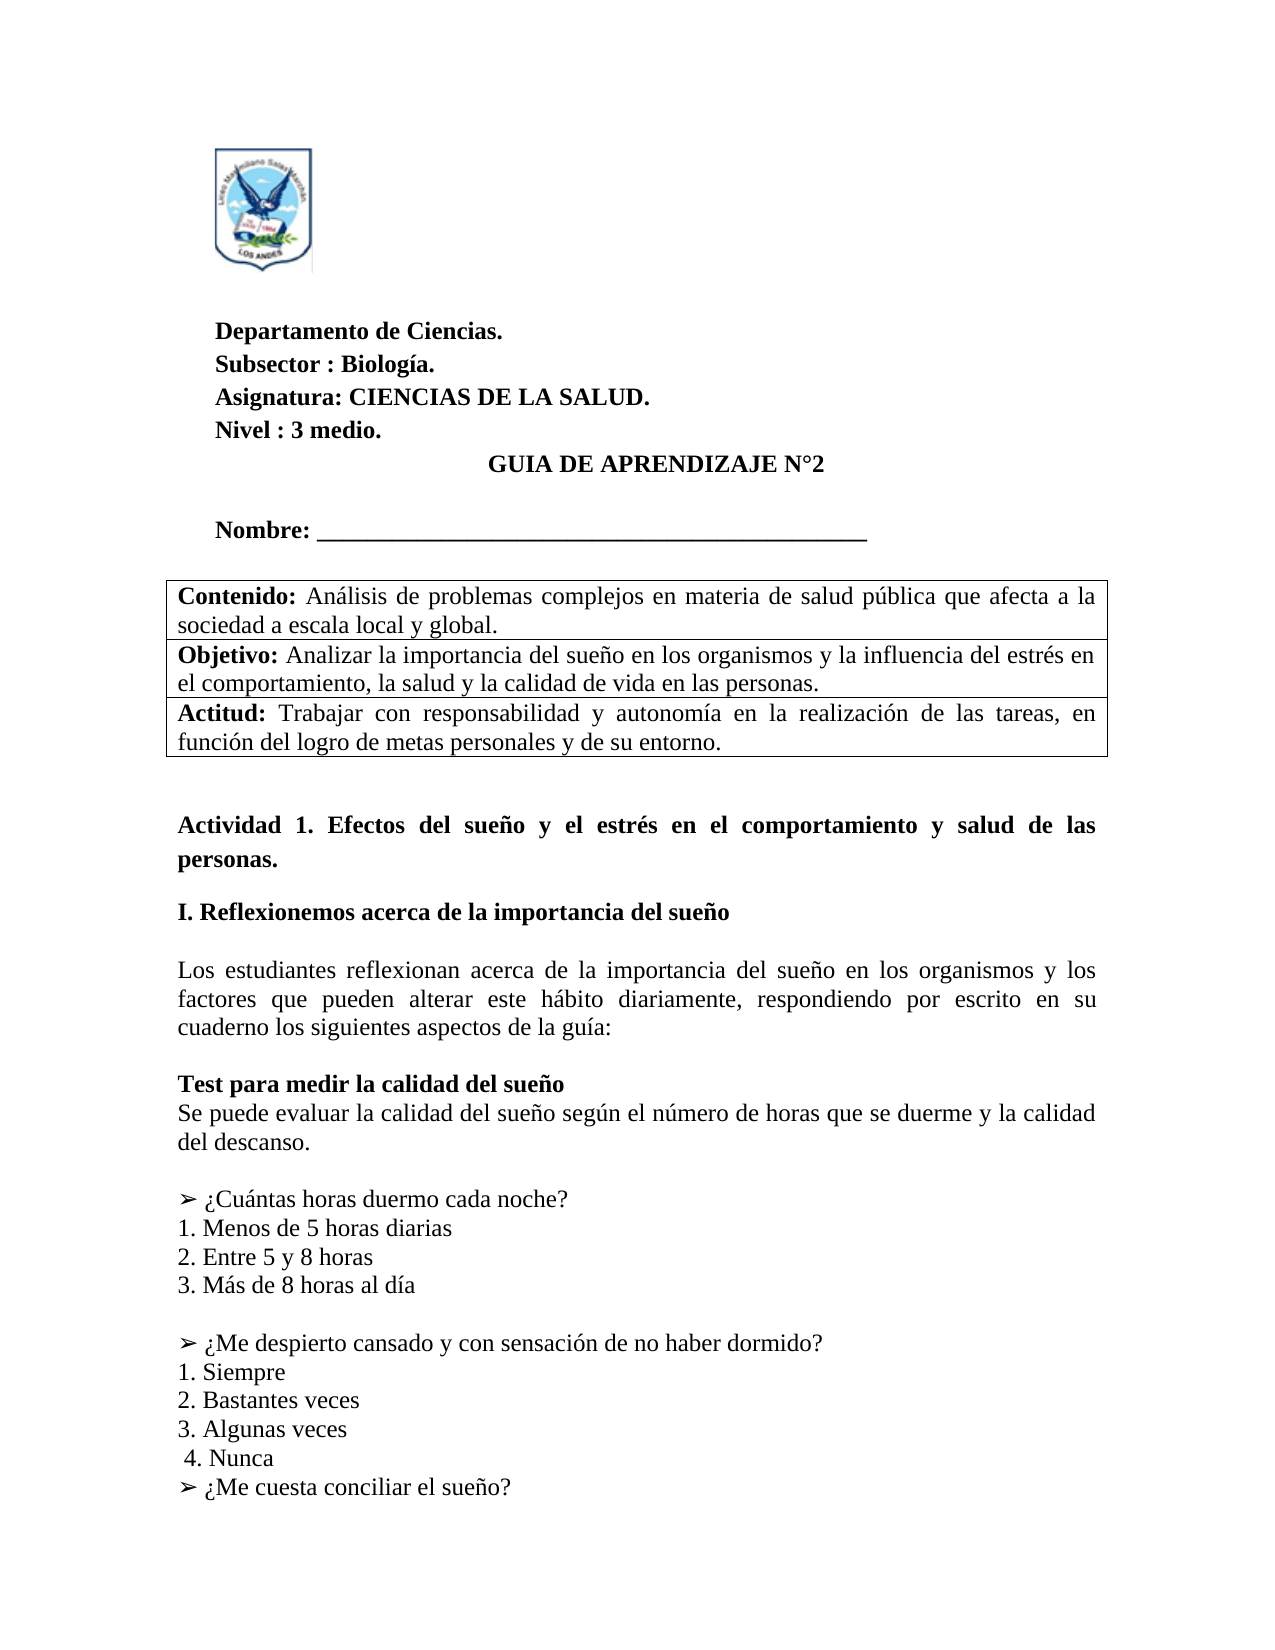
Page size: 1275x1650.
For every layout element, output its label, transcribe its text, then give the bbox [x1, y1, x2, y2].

text Los estudiantes reflexionan acerca de la importancia del sueño en los organismos y los factores que pueden alterar este hábito diariamente, respondiendo por escrito en su cuaderno los siguientes aspectos de la guía: [177, 955, 1098, 1041]
text Actividad 1. Efectos del sueño y el estrés en el comportamiento y salud de las personas. [177, 811, 1098, 872]
text 1. Siempre [177, 1357, 1098, 1386]
text Se puede evaluar la calidad del sueño según el número de horas que se duerme y la calidad del descanso. [177, 1098, 1098, 1156]
picture [214, 147, 314, 273]
text Asignatura: CIENCIAS DE LA SALUD. [215, 382, 1098, 411]
text Nivel : 3 medio. [215, 415, 1098, 444]
text GUIA DE APRENDIZAJE N°2 [215, 449, 1098, 478]
text I. Reflexionemos acerca de la importancia del sueño [177, 897, 1098, 926]
text 3. Algunas veces [177, 1414, 1098, 1443]
table_cell Objetivo: Analizar la importancia del sueño en los organismos y la influencia del estrés en el comportamiento, la salud y la calidad de vida en las personas. [167, 640, 1107, 697]
text 4. Nunca [177, 1443, 1098, 1472]
text 3. Más de 8 horas al día [177, 1271, 1098, 1299]
text 1. Menos de 5 horas diarias [177, 1213, 1098, 1242]
table_header Contenido: Análisis de problemas complejos en materia de salud pública que afecta a la sociedad a escala local y global. [167, 581, 1107, 639]
text 2. Bastantes veces [177, 1386, 1098, 1414]
text ➢ ¿Me despierto cansado y con sensación de no haber dormido? [177, 1328, 1098, 1357]
text ➢ ¿Cuántas horas duermo cada noche? [177, 1184, 1098, 1213]
text Subsector : Biología. [215, 349, 1098, 378]
text 2. Entre 5 y 8 horas [177, 1242, 1098, 1271]
text Departamento de Ciencias. [215, 316, 1098, 345]
table_cell Actitud: Trabajar con responsabilidad y autonomía en la realización de las tareas, en función del logro de metas personales y de su entorno. [167, 698, 1107, 756]
text Test para medir la calidad del sueño [177, 1069, 1098, 1098]
text ➢ ¿Me cuesta conciliar el sueño? [177, 1472, 1098, 1501]
text Nombre: ____________________________________________ [215, 515, 1098, 544]
